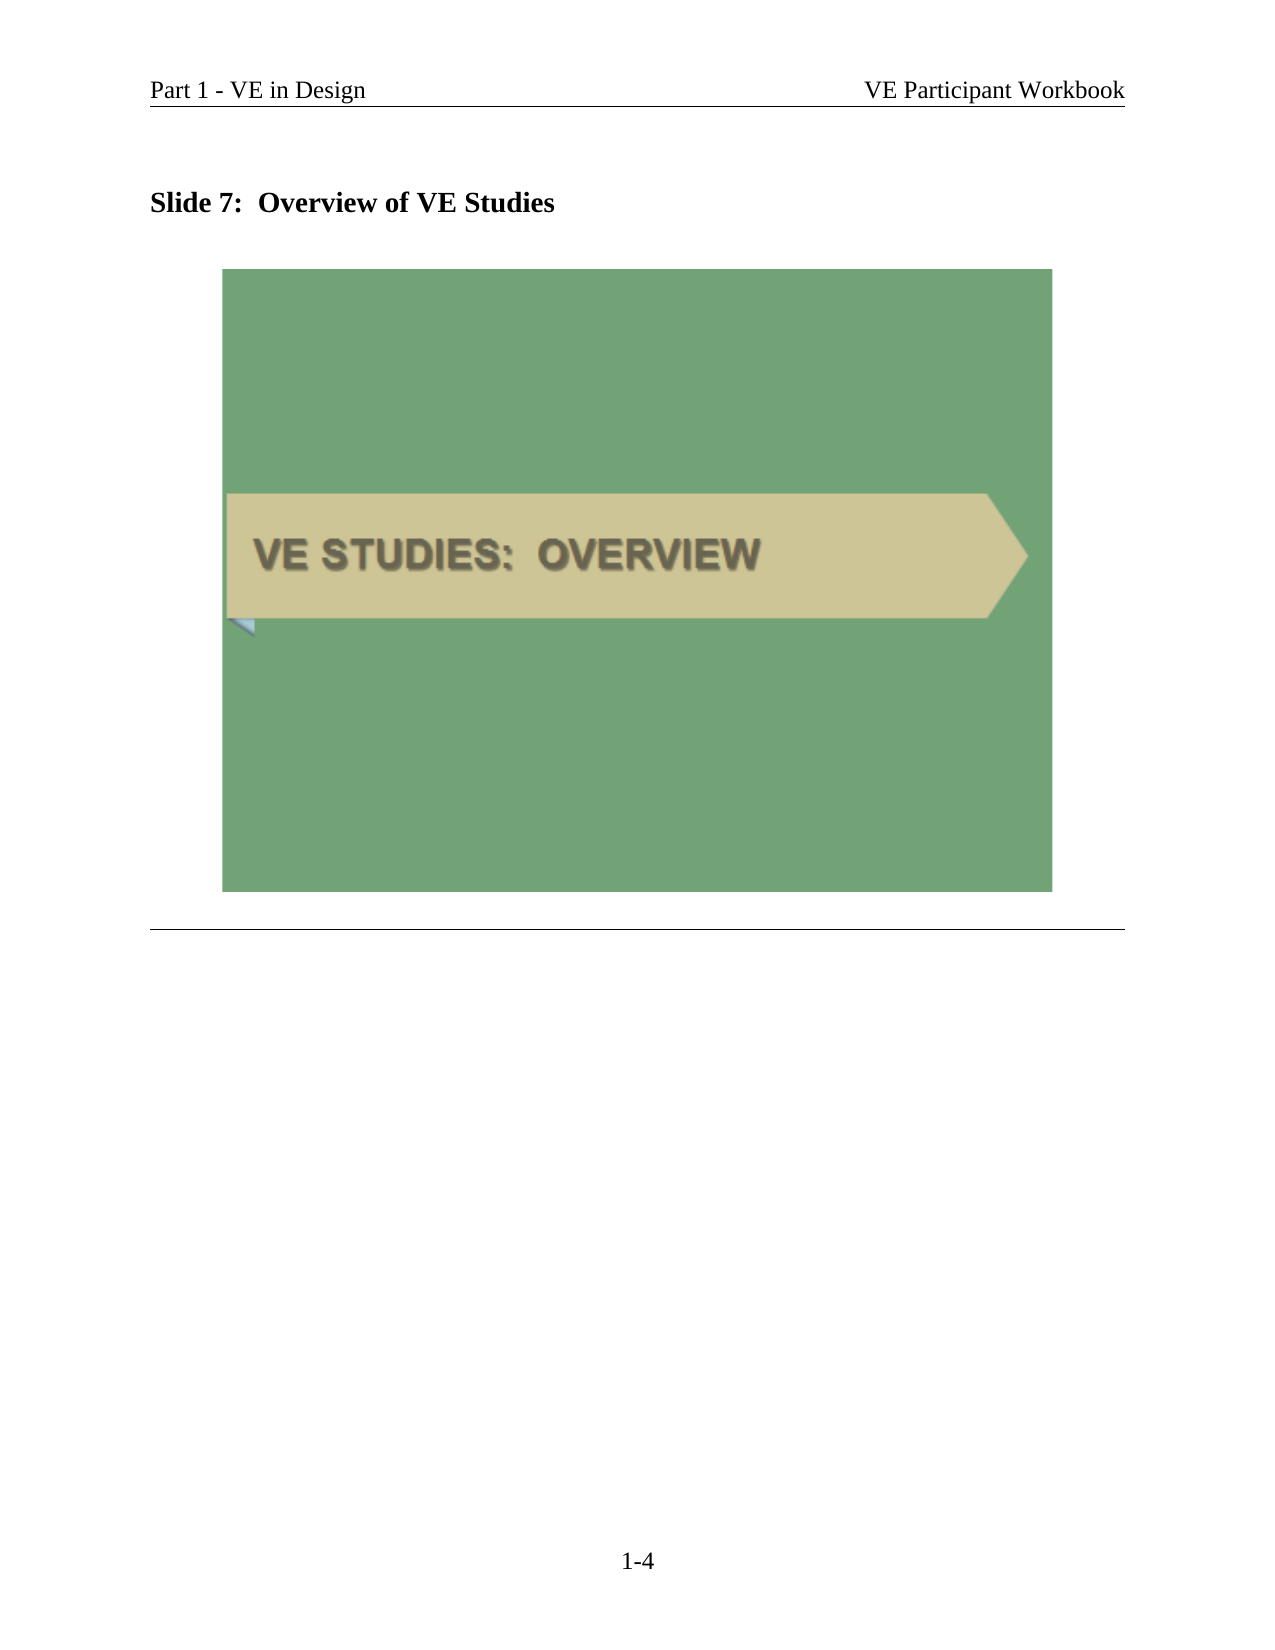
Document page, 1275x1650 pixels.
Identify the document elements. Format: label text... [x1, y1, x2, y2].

picture [222, 269, 1053, 892]
subtitle Slide 7: Overview of VE Studies [150, 186, 1125, 219]
